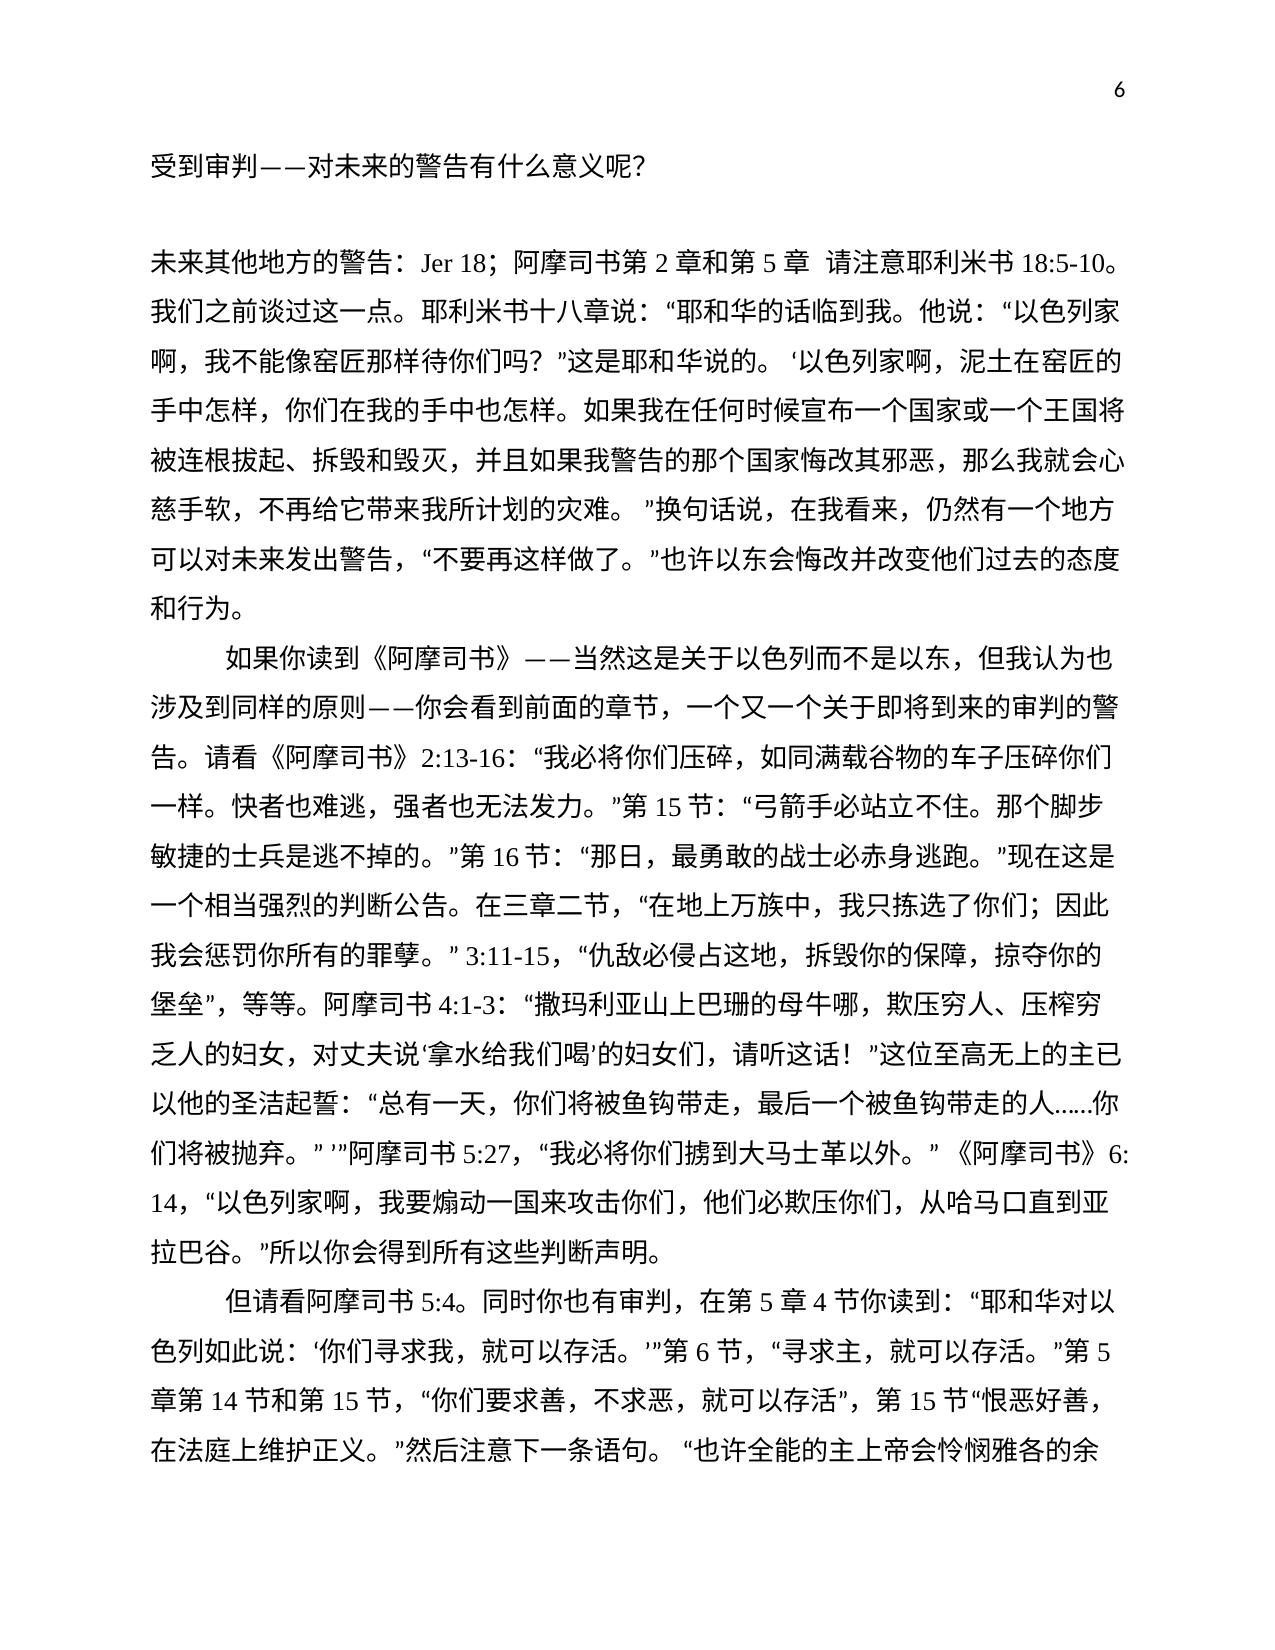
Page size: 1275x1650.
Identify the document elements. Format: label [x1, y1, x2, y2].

text [150, 150, 1125, 1467]
